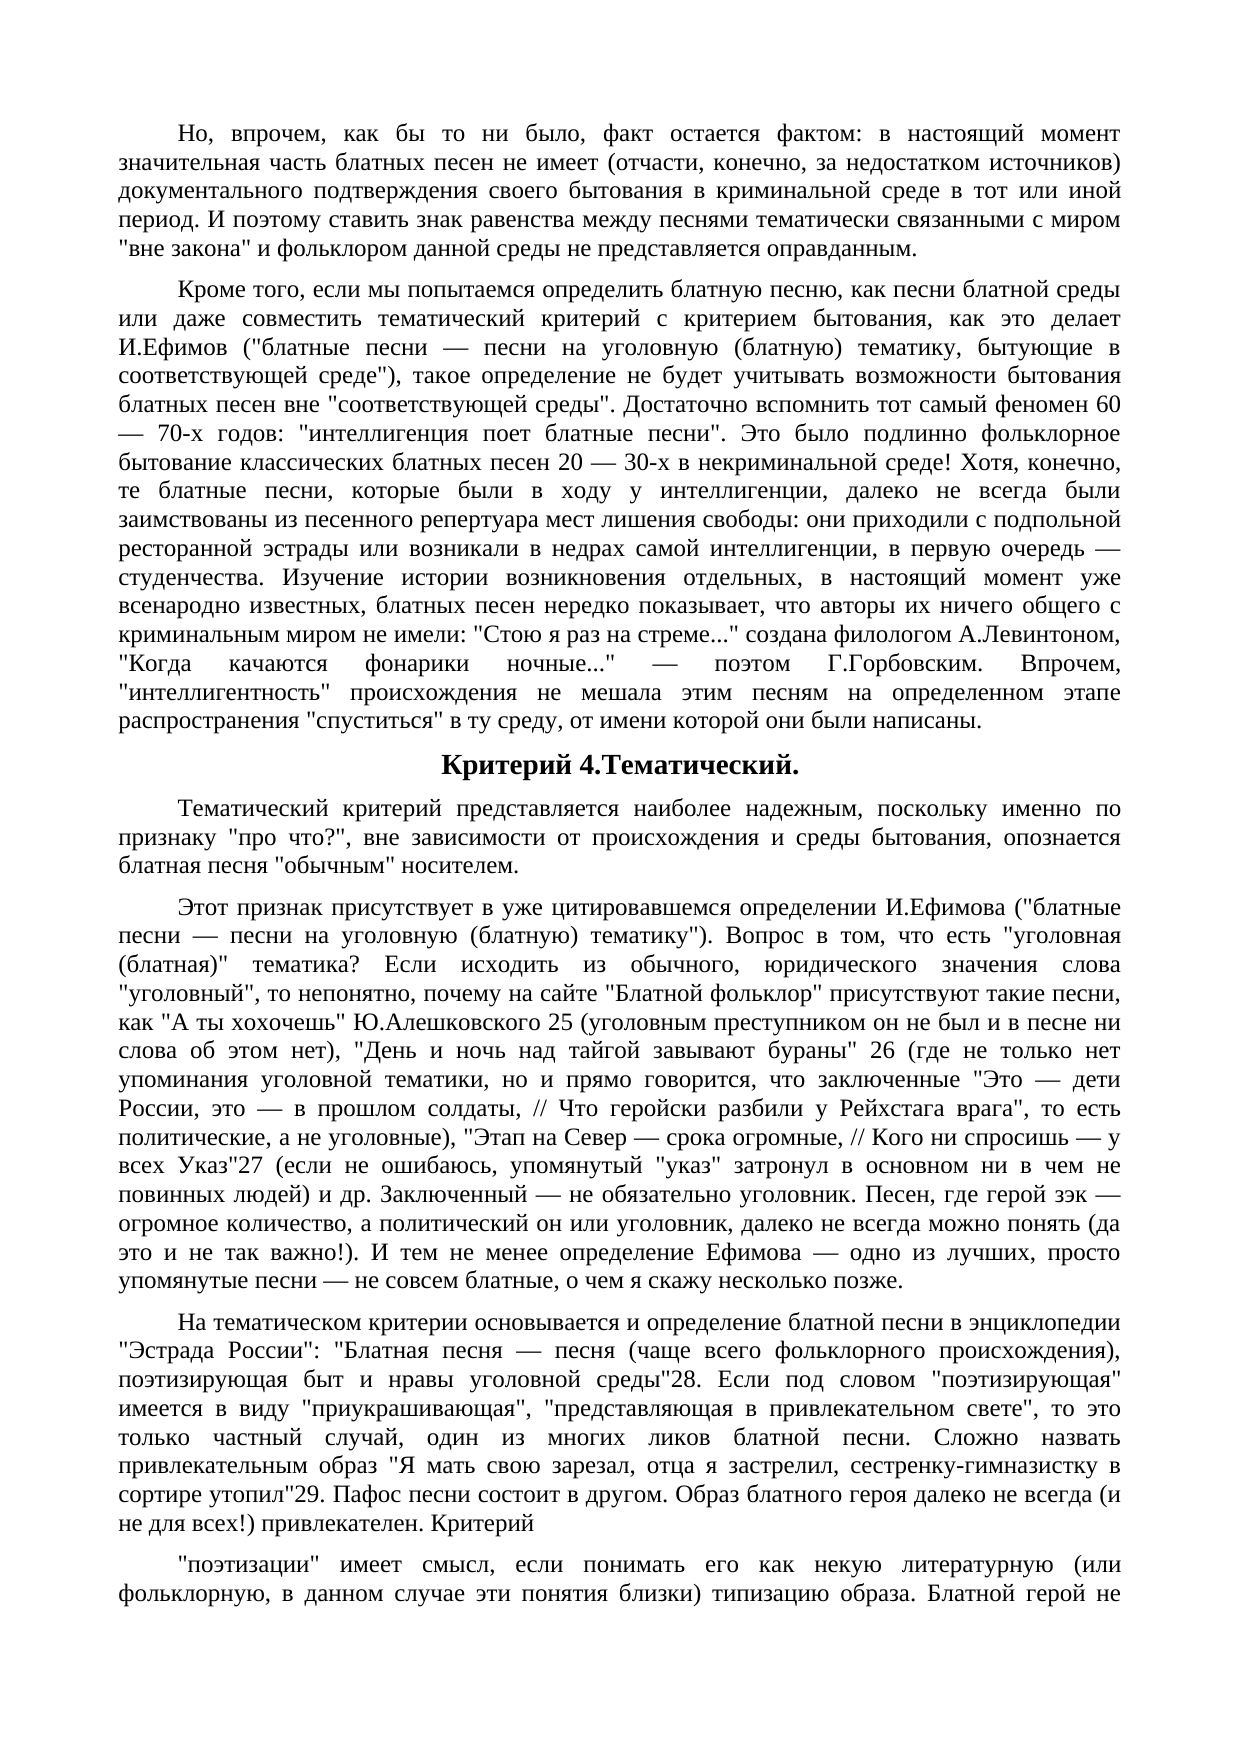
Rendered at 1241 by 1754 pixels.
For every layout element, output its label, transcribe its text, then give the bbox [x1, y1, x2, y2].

text На тематическом критерии основывается и определение блатной песни в энциклопедии "Эстрада России": "Блатная песня — песня (чаще всего фольклорного происхождения), поэтизирующая быт и нравы уголовной среды"28. Если под словом "поэтизирующая" имеется в виду "приукрашивающая", "представляющая в привлекательном свете", то это только частный случай, один из многих ликов блатной песни. Сложно назвать привлекательным образ "Я мать свою зарезал, отца я застрелил, сестренку-гимназистку в сортире утопил"29. Пафос песни состоит в другом. Образ блатного героя далеко не всегда (и не для всех!) привлекателен. Критерий [118, 1307, 1122, 1537]
text Этот признак присутствует в уже цитировавшемся определении И.Ефимова ("блатные песни — песни на уголовную (блатную) тематику"). Вопрос в том, что есть "уголовная (блатная)" тематика? Если исходить из обычного, юридического значения слова "уголовный", то непонятно, почему на сайте "Блатной фольклор" присутствуют такие песни, как "А ты хохочешь" Ю.Алешковского 25 (уголовным преступником он не был и в песне ни слова об этом нет), "День и ночь над тайгой завывают бураны" 26 (где не только нет упоминания уголовной тематики, но и прямо говорится, что заключенные "Это — дети России, это — в прошлом солдаты, // Что геройски разбили у Рейхстага врага", то есть политические, а не уголовные), "Этап на Север — срока огромные, // Кого ни спросишь — у всех Указ"27 (если не ошибаюсь, упомянутый "указ" затронул в основном ни в чем не повинных людей) и др. Заключенный — не обязательно уголовник. Песен, где герой зэк — огромное количество, а политический он или уголовник, далеко не всегда можно понять (да это и не так важно!). И тем не менее определение Ефимова — одно из лучших, просто упомянутые песни — не совсем блатные, о чем я скажу несколько позже. [118, 892, 1122, 1294]
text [118, 1549, 1122, 1607]
text Критерий 4.Тематический. [118, 747, 1122, 780]
text Но, впрочем, как бы то ни было, факт остается фактом: в настоящий момент значительная часть блатных песен не имеет (отчасти, конечно, за недостатком источников) документального подтверждения своего бытования в криминальной среде в тот или иной период. И поэтому ставить знак равенства между песнями тематически связанными с миром "вне закона" и фольклором данной среды не представляется оправданным. [118, 118, 1122, 262]
text Тематический критерий представляется наиболее надежным, поскольку именно по признаку "про что?", вне зависимости от происхождения и среды бытования, опознается блатная песня "обычным" носителем. [118, 793, 1122, 879]
text Кроме того, если мы попытаемся определить блатную песню, как песни блатной среды или даже совместить тематический критерий с критерием бытования, как это делает И.Ефимов ("блатные песни — песни на уголовную (блатную) тематику, бытующие в соответствующей среде"), такое определение не будет учитывать возможности бытования блатных песен вне "соответствующей среды". Достаточно вспомнить тот самый феномен 60 — 70-х годов: "интеллигенция поет блатные песни". Это было подлинно фольклорное бытование классических блатных песен 20 — 30-х в некриминальной среде! Хотя, конечно, те блатные песни, которые были в ходу у интеллигенции, далеко не всегда были заимствованы из песенного репертуара мест лишения свободы: они приходили с подпольной ресторанной эстрады или возникали в недрах самой интеллигенции, в первую очередь — студенчества. Изучение истории возникновения отдельных, в настоящий момент уже всенародно известных, блатных песен нередко показывает, что авторы их ничего общего с криминальным миром не имели: "Стою я раз на стреме..." создана филологом А.Левинтоном, "Когда качаются фонарики ночные..." — поэтом Г.Горбовским. Впрочем, "интеллигентность" происхождения не мешала этим песням на определенном этапе распространения "спуститься" в ту среду, от имени которой они были написаны. [118, 274, 1122, 734]
